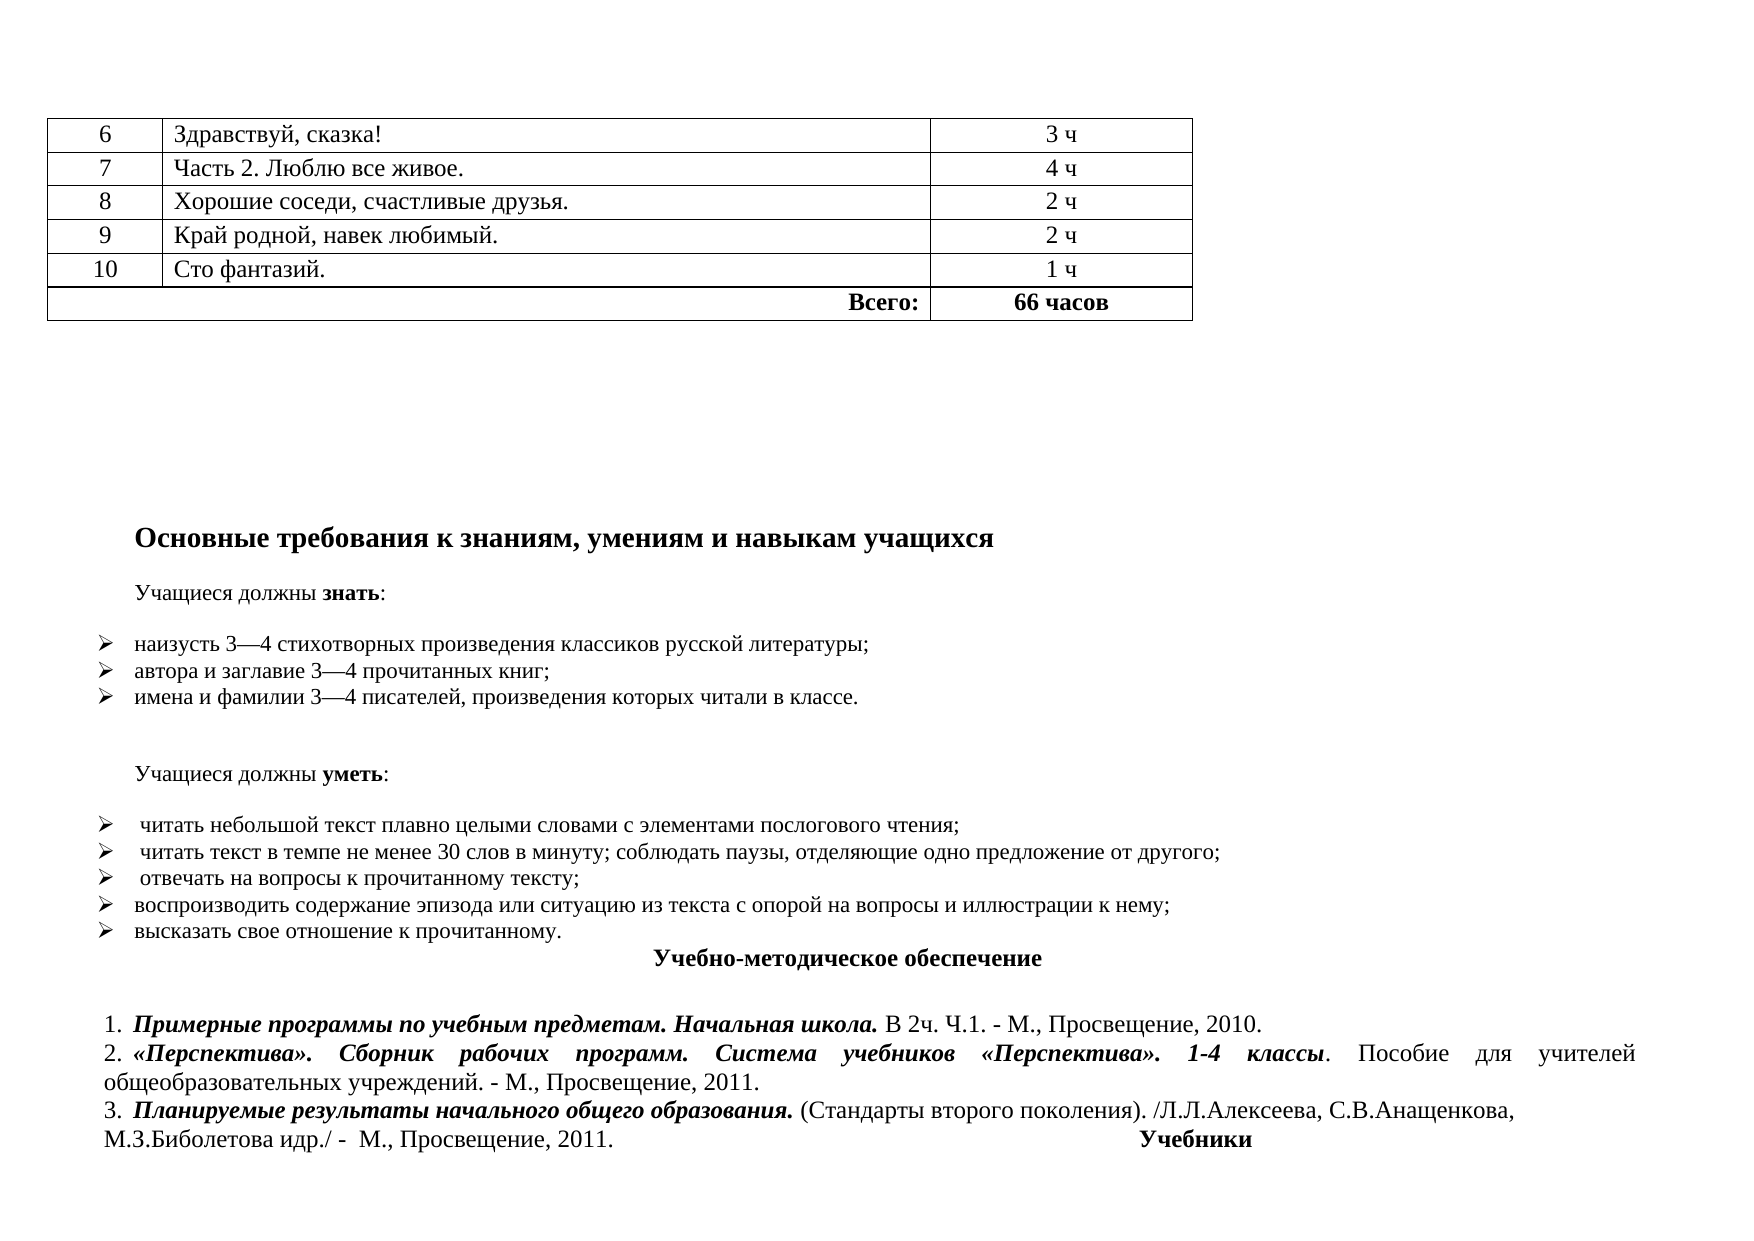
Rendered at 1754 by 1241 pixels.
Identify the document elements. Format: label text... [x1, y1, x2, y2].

table_cell Сто фантазий. [163, 254, 930, 286]
text Учебно-методическое обеспечение [59, 943, 1636, 972]
table_cell Часть 2. Люблю все живое. [163, 153, 930, 185]
table_cell 8 [48, 186, 162, 219]
table_cell Всего: [48, 288, 930, 320]
table_cell Хорошие соседи, счастливые друзья. [163, 186, 930, 219]
list Примерные программы по учебным предметам. Начальная школа. В 2ч. Ч.1. - М., Просвещение, 2010. [103, 1009, 1636, 1038]
list наизусть 3—4 стихотворных произведения классиков русской литературы; [97, 630, 1636, 657]
list автора и заглавие 3—4 прочитанных книг; [97, 657, 1636, 683]
table_cell 9 [48, 220, 162, 253]
table_cell Край родной, навек любимый. [163, 220, 930, 253]
list имена и фамилии 3—4 писателей, произведения которых читали в классе. [97, 683, 1636, 709]
table_cell 2 ч [931, 220, 1192, 253]
list читать небольшой текст плавно целыми словами с элементами послогового чтения; [97, 812, 1636, 838]
table_cell 66 часов [931, 288, 1192, 320]
table_cell 1 ч [931, 254, 1192, 286]
text Учащиеся должны уметь: [134, 761, 1636, 787]
table_cell 4 ч [931, 153, 1192, 185]
text Основные требования к знаниям, умениям и навыкам учащихся [134, 520, 1636, 553]
table_cell 6 [48, 119, 162, 152]
text Учащиеся должны знать: [134, 579, 1636, 606]
list Планируемые результаты начального общего образования. (Стандарты второго поколения). /Л.Л.Алексеева, С.В.Анащенкова, М.З.Биболетова идр./ - М., Просвещение, 2011. Учебники [103, 1096, 1636, 1153]
list отвечать на вопросы к прочитанному тексту; [97, 864, 1636, 891]
list «Перспектива». Сборник рабочих программ. Система учебников «Перспектива». 1-4 классы. Пособие для учителей общеобразовательных учреждений. - М., Просвещение, 2011. [103, 1038, 1636, 1096]
table_cell Здравствуй, сказка! [163, 119, 930, 152]
list высказать свое отношение к прочитанному. [97, 917, 1636, 943]
list читать текст в темпе не менее 30 слов в минуту; соблюдать паузы, отделяющие одно предложение от другого; [97, 838, 1636, 864]
table_cell 2 ч [931, 186, 1192, 219]
table_cell 10 [48, 254, 162, 286]
table_cell 3 ч [931, 119, 1192, 152]
list воспроизводить содержание эпизода или ситуацию из текста с опорой на вопросы и иллюстрации к нему; [97, 891, 1636, 917]
table_cell 7 [48, 153, 162, 185]
